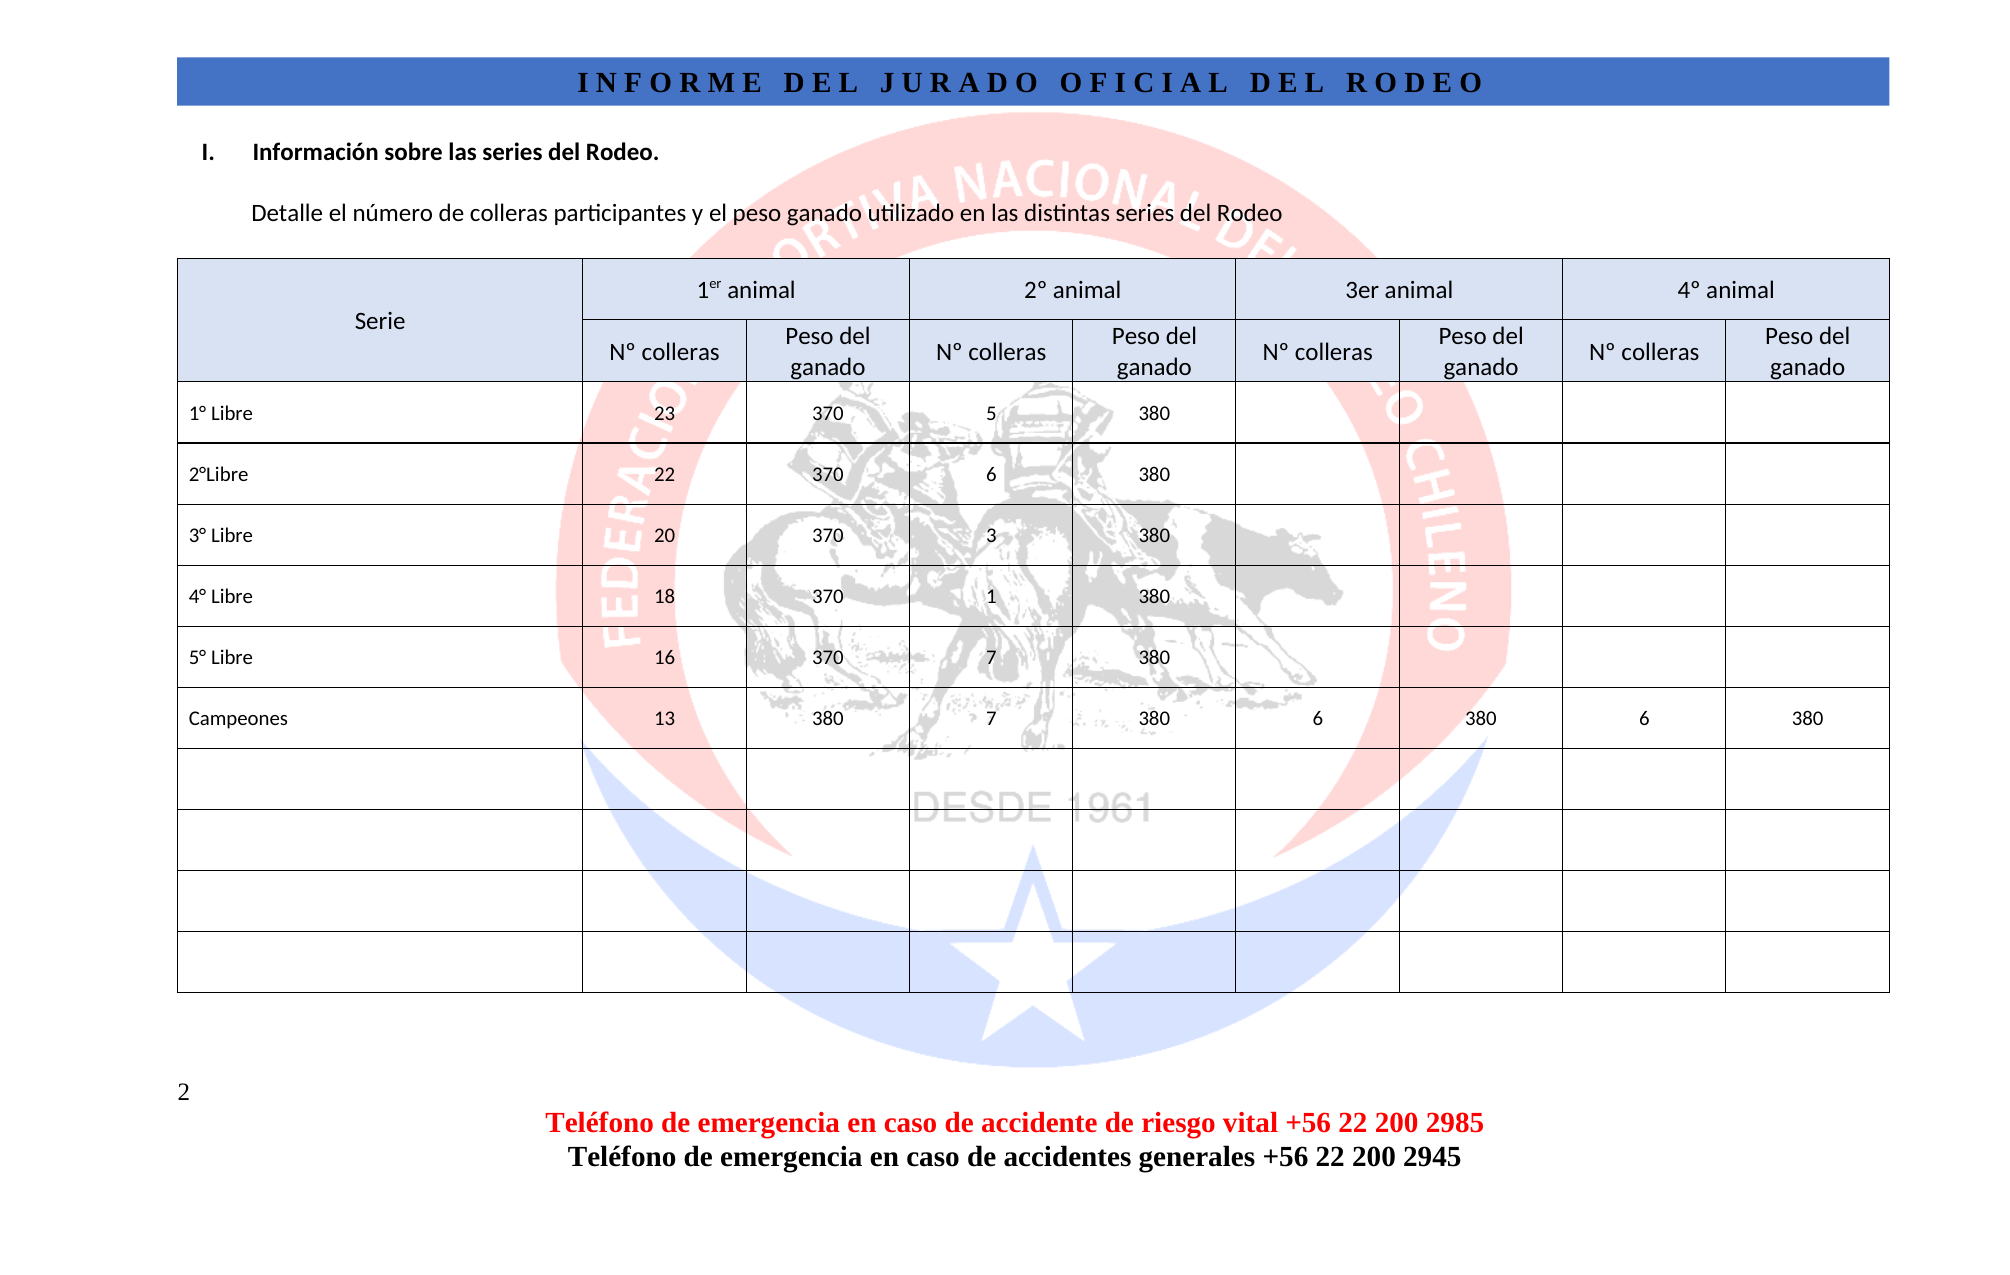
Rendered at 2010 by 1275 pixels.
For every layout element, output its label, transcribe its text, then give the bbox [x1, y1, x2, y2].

table_cell [1236, 444, 1399, 503]
table_cell [583, 749, 746, 809]
table_cell Nº colleras [1563, 320, 1725, 381]
table_cell [178, 932, 582, 992]
table_cell [1236, 871, 1399, 931]
table_cell 18 [583, 566, 746, 626]
table_cell 380 [1073, 505, 1235, 564]
table_cell 5° Libre [178, 627, 582, 687]
table_cell Peso del ganado [1073, 320, 1235, 381]
table_cell [1400, 505, 1562, 564]
table_cell [910, 749, 1072, 809]
table_cell 380 [1073, 627, 1235, 687]
table_cell [1073, 749, 1235, 809]
table_cell [1400, 627, 1562, 687]
table_cell 370 [747, 382, 909, 442]
table_cell [178, 749, 582, 809]
table_cell Nº colleras [583, 320, 746, 381]
table_cell [1073, 871, 1235, 931]
table_cell 370 [747, 505, 909, 564]
table_cell [747, 871, 909, 931]
table_cell 16 [583, 627, 746, 687]
table_header 4º animal [1563, 259, 1889, 319]
table_cell [1236, 749, 1399, 809]
table_cell [1236, 505, 1399, 564]
table_cell [1563, 382, 1725, 442]
table_header 3er animal [1236, 259, 1562, 319]
table_cell [1236, 932, 1399, 992]
table_cell [1563, 444, 1725, 503]
table_cell Nº colleras [1236, 320, 1399, 381]
table_cell [910, 932, 1072, 992]
table_cell Nº colleras [910, 320, 1072, 381]
table_cell 6 [910, 444, 1072, 503]
table_cell [1400, 444, 1562, 503]
table_cell [1726, 566, 1889, 626]
table_cell [1563, 749, 1725, 809]
table_cell [1073, 932, 1235, 992]
table_cell 4° Libre [178, 566, 582, 626]
table_cell [178, 810, 582, 870]
table_cell [1563, 932, 1725, 992]
table_cell 3° Libre [178, 505, 582, 564]
table_cell [1563, 810, 1725, 870]
table_cell 7 [910, 627, 1072, 687]
table_cell [583, 871, 746, 931]
table_cell [747, 932, 909, 992]
table_cell 380 [1073, 566, 1235, 626]
table_cell [1563, 566, 1725, 626]
table_cell [1400, 810, 1562, 870]
table_cell 380 [1400, 688, 1562, 748]
table_cell [910, 810, 1072, 870]
table_header 2º animal [910, 259, 1235, 319]
table_cell [1236, 566, 1399, 626]
table_cell Peso del ganado [1726, 320, 1889, 381]
table_cell [1726, 932, 1889, 992]
table_cell [1726, 505, 1889, 564]
table_cell [583, 932, 746, 992]
table_cell 2°Libre [178, 444, 582, 503]
table_cell 13 [583, 688, 746, 748]
table_cell [178, 871, 582, 931]
table_cell [1236, 627, 1399, 687]
table_cell [1236, 810, 1399, 870]
table_cell 380 [1073, 382, 1235, 442]
table_cell [583, 810, 746, 870]
table_cell 370 [747, 566, 909, 626]
table_cell 370 [747, 444, 909, 503]
table_header Serie [178, 259, 582, 381]
table_cell 1 [910, 566, 1072, 626]
table_cell [1400, 382, 1562, 442]
table_cell [1726, 627, 1889, 687]
table_cell [910, 871, 1072, 931]
table_cell 5 [910, 382, 1072, 442]
table_cell [1726, 749, 1889, 809]
table_cell [1563, 505, 1725, 564]
table_cell [747, 810, 909, 870]
table_cell [1563, 871, 1725, 931]
table_cell 3 [910, 505, 1072, 564]
table_cell [1400, 749, 1562, 809]
table_cell 370 [747, 627, 909, 687]
table_cell Campeones [178, 688, 582, 748]
table_cell 380 [1073, 444, 1235, 503]
list Información sobre las series del Rodeo. [215, 136, 1890, 167]
table_cell 20 [583, 505, 746, 564]
table_cell [1400, 932, 1562, 992]
table_cell [1726, 444, 1889, 503]
table_cell [1726, 382, 1889, 442]
table_cell 380 [1726, 688, 1889, 748]
text Detalle el número de colleras participantes y el peso ganado utilizado en las distintas series del Rodeo [177, 197, 1890, 228]
table_cell 6 [1563, 688, 1725, 748]
table_header 1er animal [583, 259, 909, 319]
table_cell [747, 749, 909, 809]
table_cell [1726, 810, 1889, 870]
table_cell [1400, 871, 1562, 931]
table_cell 22 [583, 444, 746, 503]
table_cell 380 [1073, 688, 1235, 748]
table_cell [1236, 382, 1399, 442]
table_cell 7 [910, 688, 1072, 748]
table_cell [1073, 810, 1235, 870]
table_cell 380 [747, 688, 909, 748]
table_cell 1° Libre [178, 382, 582, 442]
table_cell 6 [1236, 688, 1399, 748]
table_cell [1726, 871, 1889, 931]
table_cell Peso del ganado [747, 320, 909, 381]
table_cell Peso del ganado [1400, 320, 1562, 381]
table_cell [1563, 627, 1725, 687]
table_cell 23 [583, 382, 746, 442]
table_cell [1400, 566, 1562, 626]
